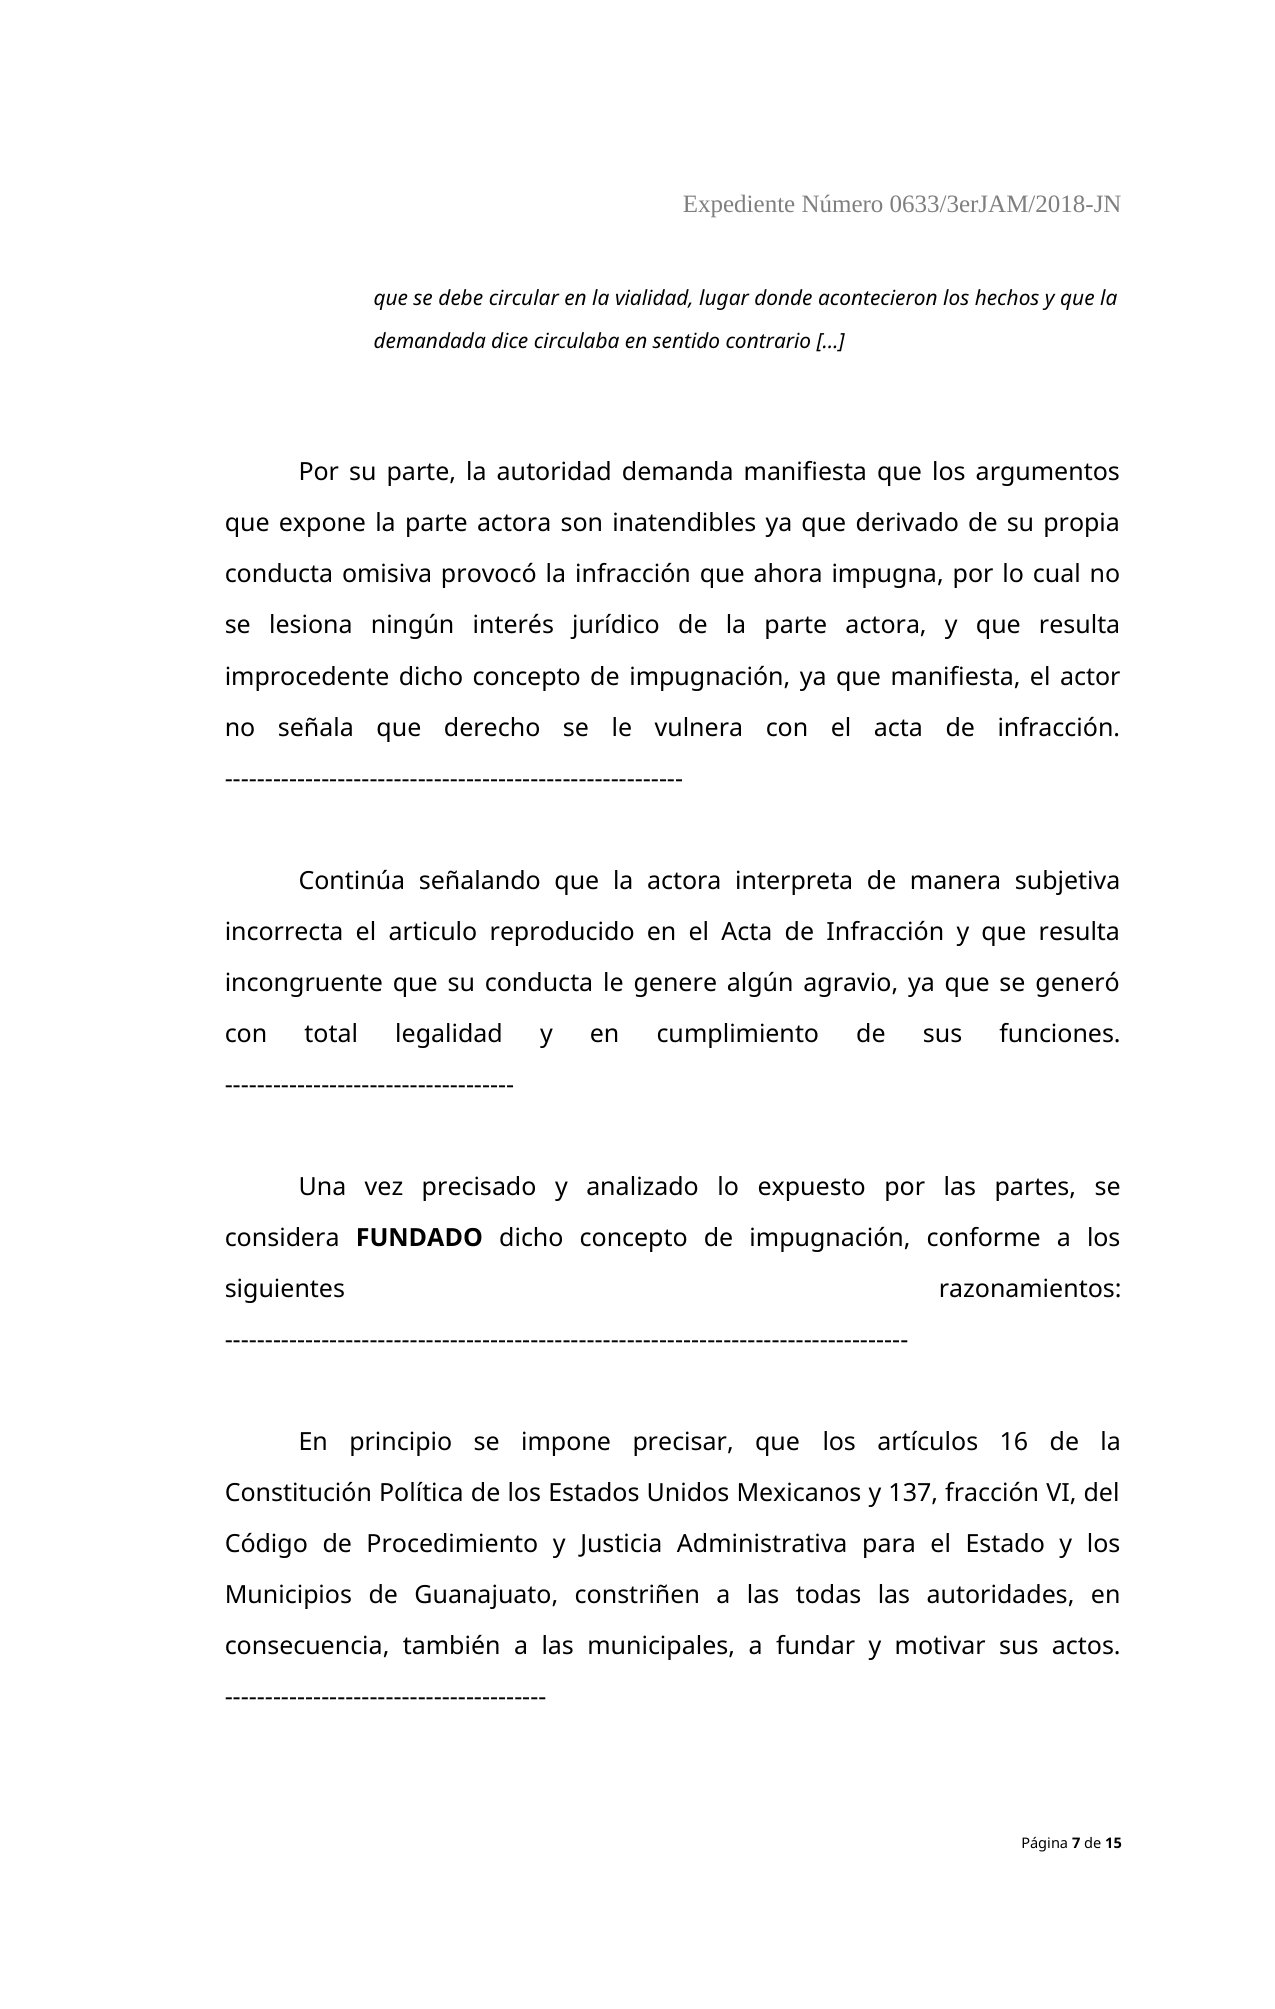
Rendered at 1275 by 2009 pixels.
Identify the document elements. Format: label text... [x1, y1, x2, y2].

text Por su parte, la autoridad demanda manifiesta que los argumentos que expone la parte actora son inatendibles ya que derivado de su propia conducta omisiva provocó la infracción que ahora impugna, por lo cual no se lesiona ningún interés jurídico de la parte actora, y que resulta improcedente dicho concepto de impugnación, ya que manifiesta, el actor no señala que derecho se le vulnera con el acta de infracción. --------------------------------------------------------- [224, 454, 1121, 794]
text En principio se impone precisar, que los artículos 16 de la Constitución Política de los Estados Unidos Mexicanos y 137, fracción VI, del Código de Procedimiento y Justicia Administrativa para el Estado y los Municipios de Guanajuato, constriñen a las todas las autoridades, en consecuencia, también a las municipales, a fundar y motivar sus actos. ---------------------------------------- [224, 1424, 1121, 1713]
text Continúa señalando que la actora interpreta de manera subjetiva incorrecta el articulo reproducido en el Acta de Infracción y que resulta incongruente que su conducta le genere algún agravio, ya que se generó con total legalidad y en cumplimiento de sus funciones. ------------------------------------ [224, 862, 1121, 1101]
text Una vez precisado y analizado lo expuesto por las partes, se considera FUNDADO dicho concepto de impugnación, conforme a los siguientes razonamientos: ------------------------------------------------------------------------------------- [224, 1168, 1121, 1356]
